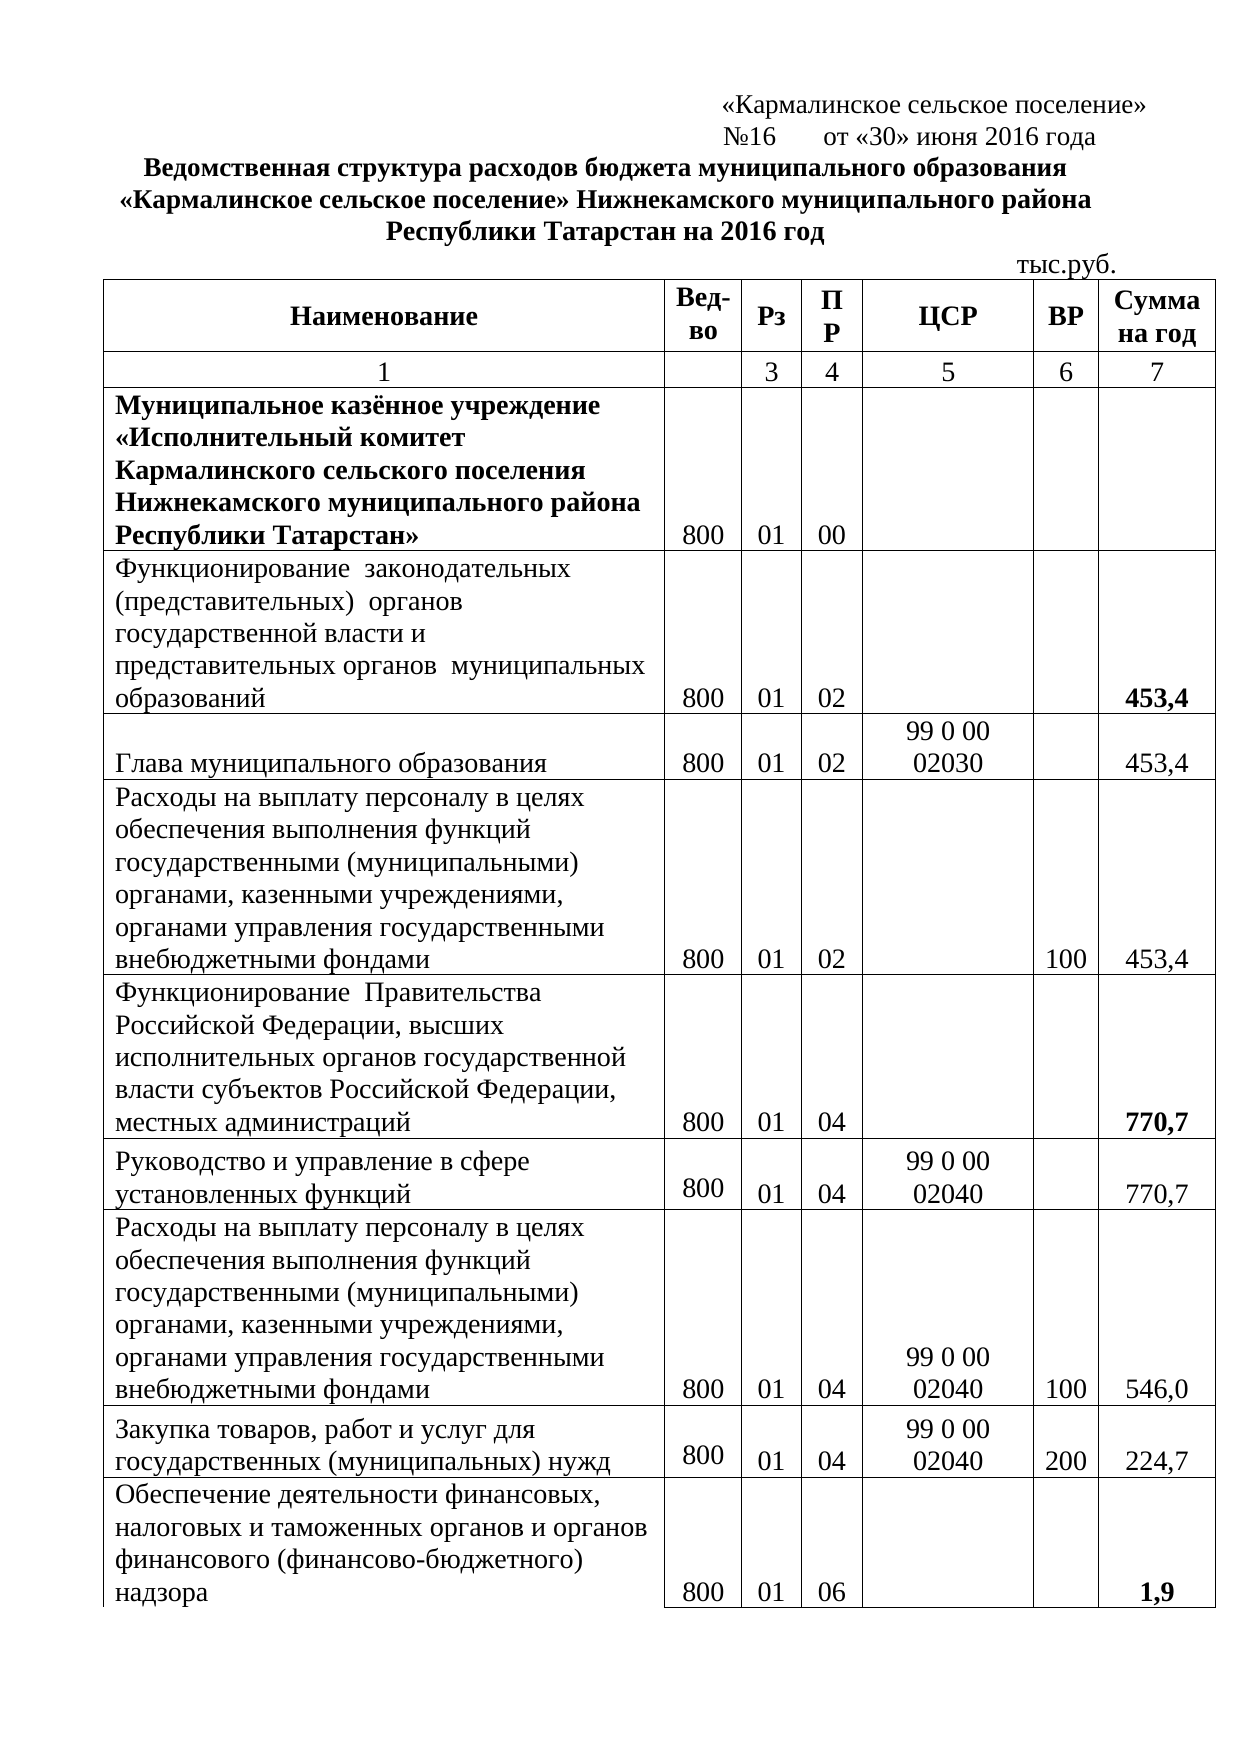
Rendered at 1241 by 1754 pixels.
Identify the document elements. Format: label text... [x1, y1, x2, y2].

table_cell 02 [802, 714, 862, 779]
table_cell 7 [1099, 352, 1215, 387]
table_cell [863, 780, 1033, 974]
table_cell 00 [802, 388, 862, 550]
table_cell 04 [802, 1406, 862, 1477]
table_cell 01 [742, 1139, 801, 1209]
table_header ЦСР [863, 280, 1033, 351]
table_cell Расходы на выплату персоналу в целях обеспечения выполнения функций государственными (муниципальными) органами, казенными учреждениями, органами управления государственными внебюджетными фондами [104, 1210, 664, 1405]
table_cell [1034, 388, 1098, 550]
text «Кармалинское сельское поселение» [721, 89, 1198, 120]
table_cell 99 0 00 02030 [863, 714, 1033, 779]
table_cell 01 [742, 780, 801, 974]
table_cell 800 [665, 388, 741, 550]
table_header Сумма на год [1099, 280, 1215, 351]
table_cell 770,7 [1099, 1139, 1215, 1209]
table_cell 453,4 [1099, 780, 1215, 974]
table_cell Муниципальное казённое учреждение «Исполнительный комитет Кармалинского сельского поселения Нижнекамского муниципального района Республики Татарстан» [104, 388, 664, 550]
text №16 от «30» июня 2016 года [723, 120, 1198, 151]
table_header Рз [742, 280, 801, 351]
table_cell 800 [665, 1478, 741, 1607]
table_cell 99 0 00 02040 [863, 1406, 1033, 1477]
table_cell 800 [665, 551, 741, 713]
table_cell 800 [665, 975, 741, 1137]
table_cell 453,4 [1099, 714, 1215, 779]
table_cell Обеспечение деятельности финансовых, налоговых и таможенных органов и органов финансового (финансово-бюджетного) надзора [104, 1478, 664, 1607]
table_cell Глава муниципального образования [104, 714, 664, 779]
table_cell 800 [665, 1210, 741, 1405]
table_cell 546,0 [1099, 1210, 1215, 1405]
table_cell 06 [802, 1478, 862, 1607]
table_cell [665, 352, 741, 387]
table_cell [1034, 975, 1098, 1137]
table_cell 02 [802, 551, 862, 713]
table_cell 4 [802, 352, 862, 387]
table_cell 200 [1034, 1406, 1098, 1477]
table_cell 6 [1034, 352, 1098, 387]
table_cell 800 [665, 1406, 741, 1477]
text тыс.руб. [59, 247, 1152, 279]
table_cell [1034, 1478, 1098, 1607]
table_cell 01 [742, 1478, 801, 1607]
table_cell Закупка товаров, работ и услуг для государственных (муниципальных) нужд [104, 1406, 664, 1477]
table_cell 800 [665, 714, 741, 779]
table_cell [1099, 388, 1215, 550]
table_cell 800 [665, 780, 741, 974]
table_cell 01 [742, 975, 801, 1137]
table_cell [863, 551, 1033, 713]
table_cell 770,7 [1099, 975, 1215, 1137]
table_cell 1 [104, 352, 664, 387]
table_header ПР [802, 280, 862, 351]
text Ведомственная структура расходов бюджета муниципального образования «Кармалинское сельское поселение» Нижнекамского муниципального района Республики Татарстан на 2016 год [59, 151, 1152, 247]
table_cell [863, 1478, 1033, 1607]
table_cell 100 [1034, 1210, 1098, 1405]
table_cell 04 [802, 975, 862, 1137]
table_cell 5 [863, 352, 1033, 387]
table_cell 99 0 00 02040 [863, 1139, 1033, 1209]
table_cell Руководство и управление в сфере установленных функций [104, 1139, 664, 1209]
table_cell Расходы на выплату персоналу в целях обеспечения выполнения функций государственными (муниципальными) органами, казенными учреждениями, органами управления государственными внебюджетными фондами [104, 780, 664, 974]
table_cell Функционирование Правительства Российской Федерации, высших исполнительных органов государственной власти субъектов Российской Федерации, местных администраций [104, 975, 664, 1137]
table_cell 100 [1034, 780, 1098, 974]
table_cell 04 [802, 1210, 862, 1405]
table_cell 01 [742, 551, 801, 713]
table_cell 01 [742, 714, 801, 779]
table_cell 01 [742, 388, 801, 550]
table_cell 453,4 [1099, 551, 1215, 713]
table_header ВР [1034, 280, 1098, 351]
table_cell 01 [742, 1406, 801, 1477]
table_cell [1034, 551, 1098, 713]
table_cell 01 [742, 1210, 801, 1405]
table_cell Функционирование законодательных (представительных) органов государственной власти и представительных органов муниципальных образований [104, 551, 664, 713]
table_cell 04 [802, 1139, 862, 1209]
table_cell [863, 975, 1033, 1137]
table_header Наименование [104, 280, 664, 351]
table_header Вед-во [665, 280, 741, 351]
table_cell [1034, 714, 1098, 779]
table_cell [1034, 1139, 1098, 1209]
table_cell [863, 388, 1033, 550]
table_cell 800 [665, 1139, 741, 1209]
table_cell 3 [742, 352, 801, 387]
table_cell 99 0 00 02040 [863, 1210, 1033, 1405]
table_cell 224,7 [1099, 1406, 1215, 1477]
table_cell 02 [802, 780, 862, 974]
table_cell 1,9 [1099, 1478, 1215, 1607]
